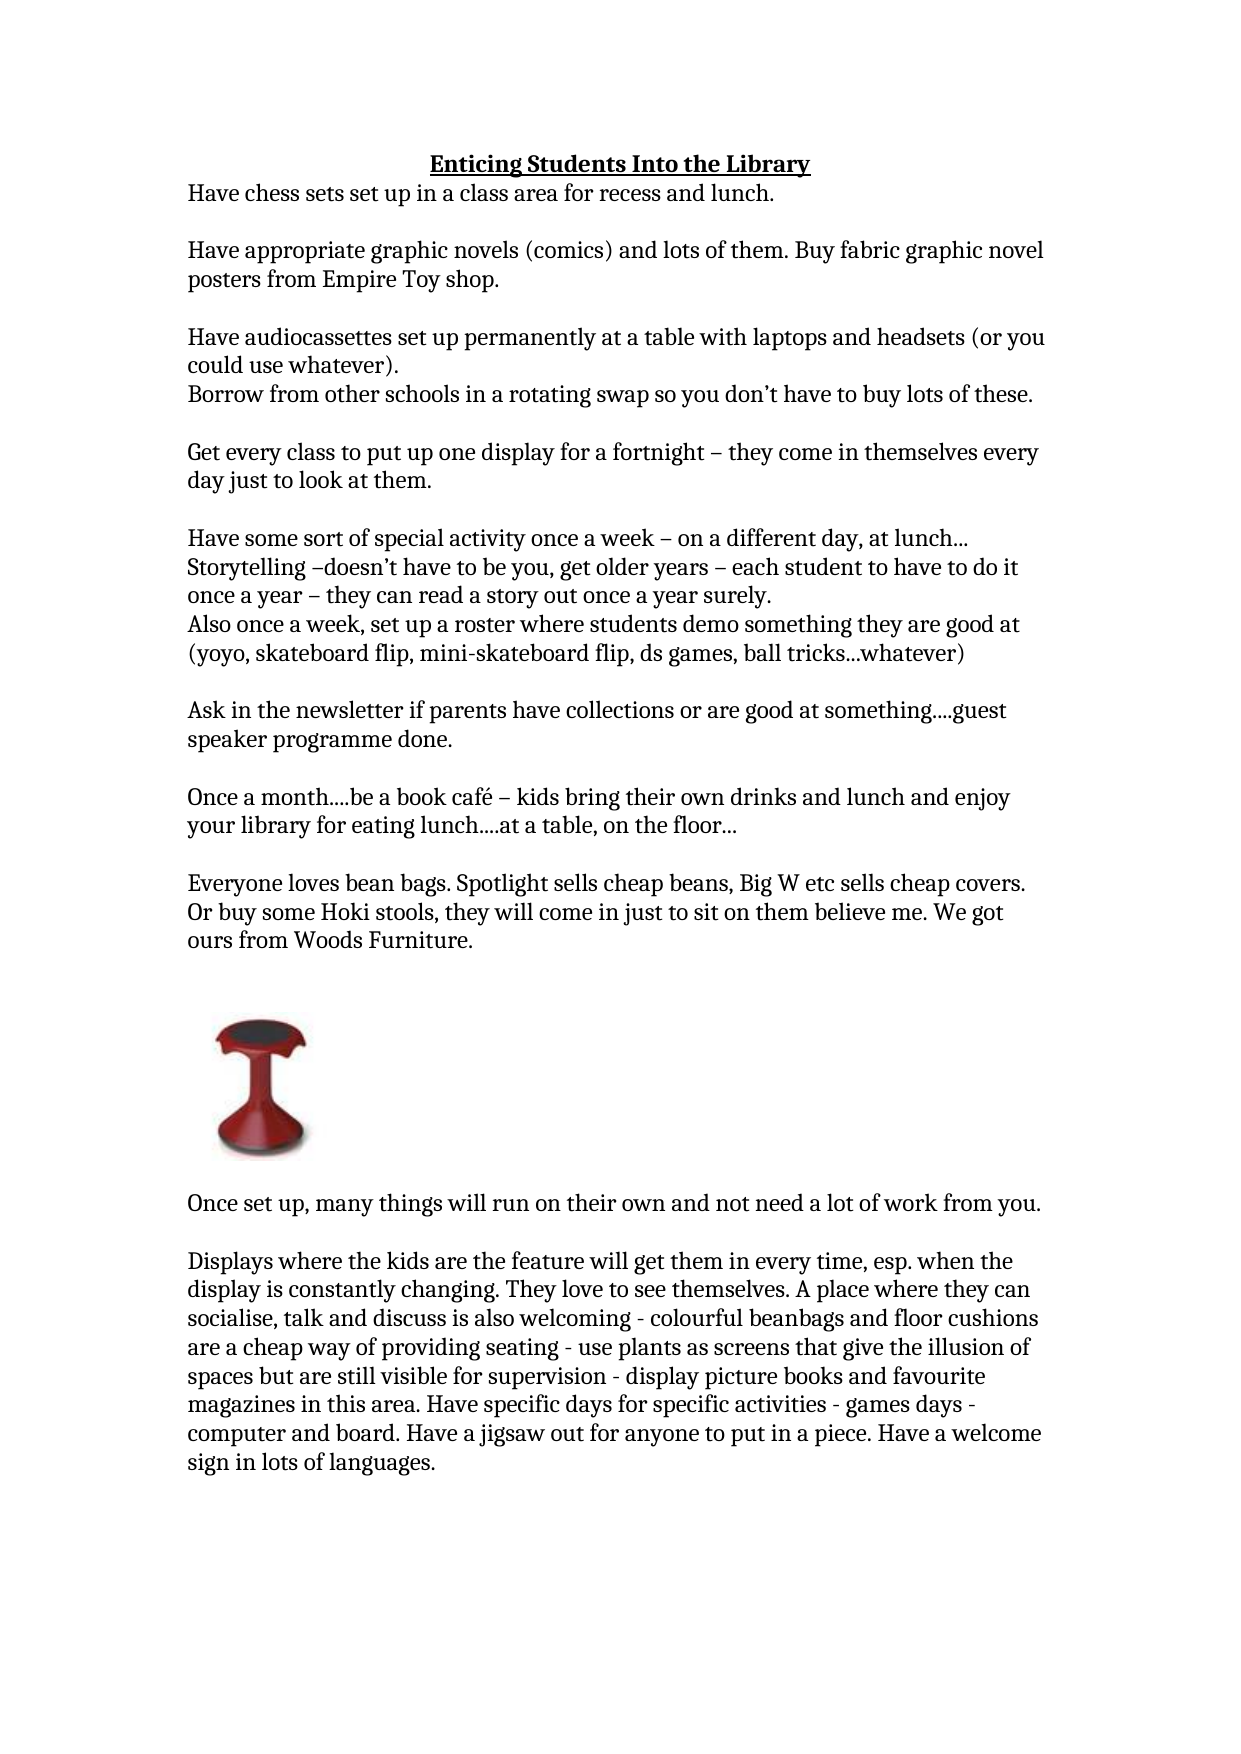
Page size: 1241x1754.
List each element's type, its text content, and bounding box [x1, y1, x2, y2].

text Everyone loves bean bags. Spotlight sells cheap beans, Big W etc sells cheap covers. [187, 869, 1053, 897]
text Get every class to put up one display for a fortnight – they come in themselves every day just to look at them. [187, 437, 1053, 495]
text Have audiocassettes set up permanently at a table with laptops and headsets (or you could use whatever). [187, 322, 1053, 380]
text Borrow from other schools in a rotating swap so you don’t have to buy lots of these. [187, 380, 1053, 409]
picture [187, 1012, 334, 1161]
text Have appropriate graphic novels (comics) and lots of them. Buy fabric graphic novel posters from Empire Toy shop. [187, 236, 1053, 294]
text Once set up, many things will run on their own and not need a lot of work from you. [187, 1189, 1053, 1218]
text Displays where the kids are the feature will get them in every time, esp. when the display is constantly changing. They love to see themselves. A place where they can socialise, talk and discuss is also welcoming - colourful beanbags and floor cushions are a cheap way of providing seating - use plants as screens that give the illusion of spaces but are still visible for supervision - display picture books and favourite magazines in this area. Have specific days for specific activities - games days - computer and board. Have a jigsaw out for anyone to put in a piece. Have a welcome sign in lots of languages. [187, 1247, 1053, 1477]
text Once a month....be a book café – kids bring their own drinks and lunch and enjoy your library for eating lunch....at a table, on the floor... [187, 782, 1053, 840]
text Ask in the newsletter if parents have collections or are good at something....guest speaker programme done. [187, 696, 1053, 754]
text Also once a week, set up a roster where students demo something they are good at (yoyo, skateboard flip, mini-skateboard flip, ds games, ball tricks...whatever) [187, 610, 1053, 667]
text Storytelling –doesn’t have to be you, get older years – each student to have to do it once a year – they can read a story out once a year surely. [187, 552, 1053, 610]
text Or buy some Hoki stools, they will come in just to sit on them believe me. We got ours from Woods Furniture. [187, 897, 1053, 955]
text Have chess sets set up in a class area for recess and lunch. [187, 179, 1053, 207]
text Enticing Students Into the Library [187, 150, 1053, 179]
text Have some sort of special activity once a week – on a different day, at lunch... [187, 524, 1053, 552]
